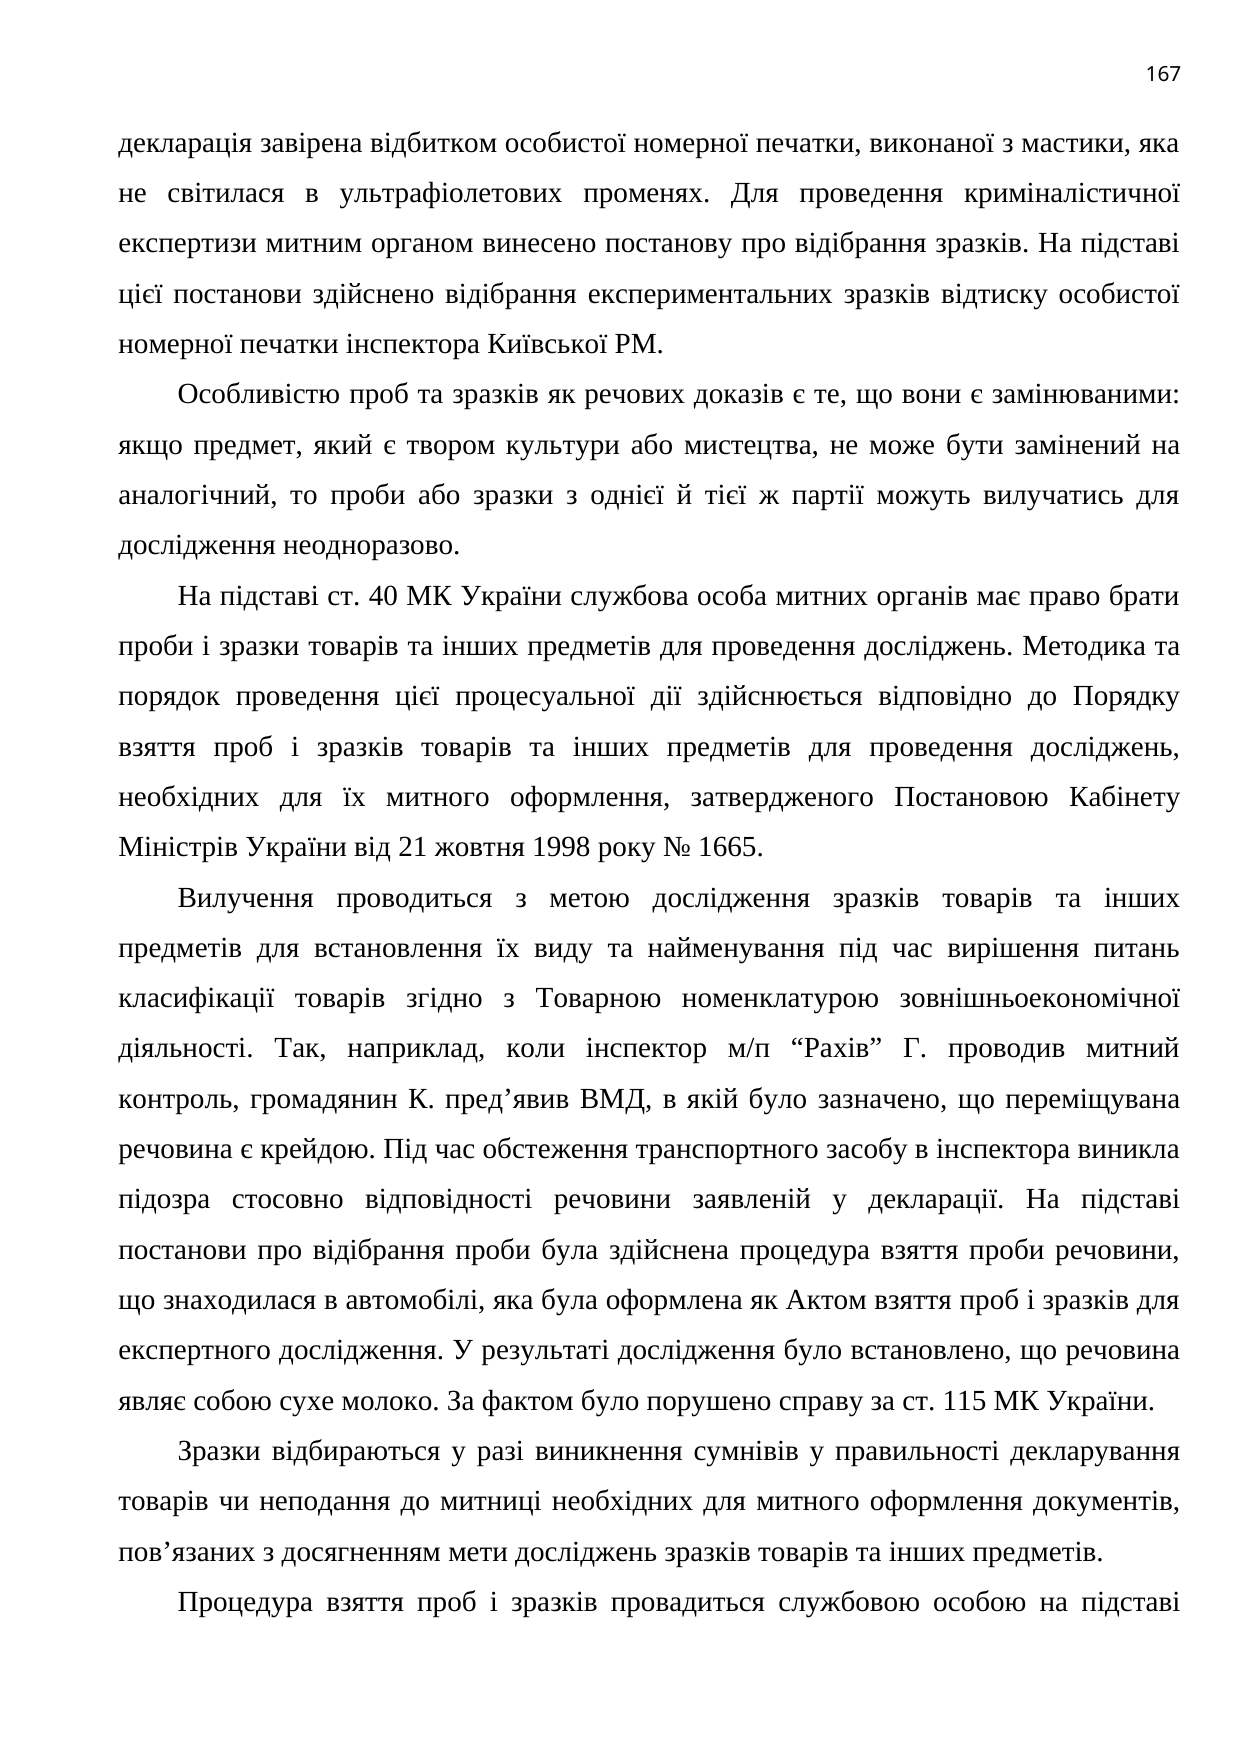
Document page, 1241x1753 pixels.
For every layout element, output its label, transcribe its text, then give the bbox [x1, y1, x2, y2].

text Особливістю проб та зразків як речових доказів є те, що вони є замінюваними: якщо предмет, який є твором культури або мистецтва, не може бути замінений на аналогічний, то проби або зразки з однієї й тієї ж партії можуть вилучатись для дослідження неодноразово. [118, 377, 1181, 561]
text Вилучення проводиться з метою дослідження зразків товарів та інших предметів для встановлення їх виду та найменування під час вирішення питань класифікації товарів згідно з Товарною номенклатурою зовнішньоекономічної діяльності. Так, наприклад, коли інспектор м/п “Рахів” Г. проводив митний контроль, громадянин К. пред’явив ВМД, в якій було зазначено, що переміщувана речовина є крейдою. Під час обстеження транспортного засобу в інспектора виникла підозра стосовно відповідності речовини заявленій у декларації. На підставі постанови про відібрання проби була здійснена процедура взяття проби речовини, що знаходилася в автомобілі, яка була оформлена як Актом взяття проб і зразків для експертного дослідження. У результаті дослідження було встановлено, що речовина являє собою сухе молоко. За фактом було порушено справу за ст. 115 МК України. [118, 880, 1181, 1416]
text Зразки відбираються у разі виникнення сумнівів у правильності декларування товарів чи неподання до митниці необхідних для митного оформлення документів, пов’язаних з досягненням мети досліджень зразків товарів та інших предметів. [118, 1433, 1181, 1567]
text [118, 1584, 1181, 1618]
text На підставі ст. 40 МК України службова особа митних органів має право брати проби і зразки товарів та інших предметів для проведення досліджень. Методика та порядок проведення цієї процесуальної дії здійснюється відповідно до Порядку взяття проб і зразків товарів та інших предметів для проведення досліджень, необхідних для їх митного оформлення, затвердженого Постановою Кабінету Міністрів України від 21 жовтня 1998 року № 1665. [118, 578, 1181, 863]
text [118, 125, 1181, 360]
